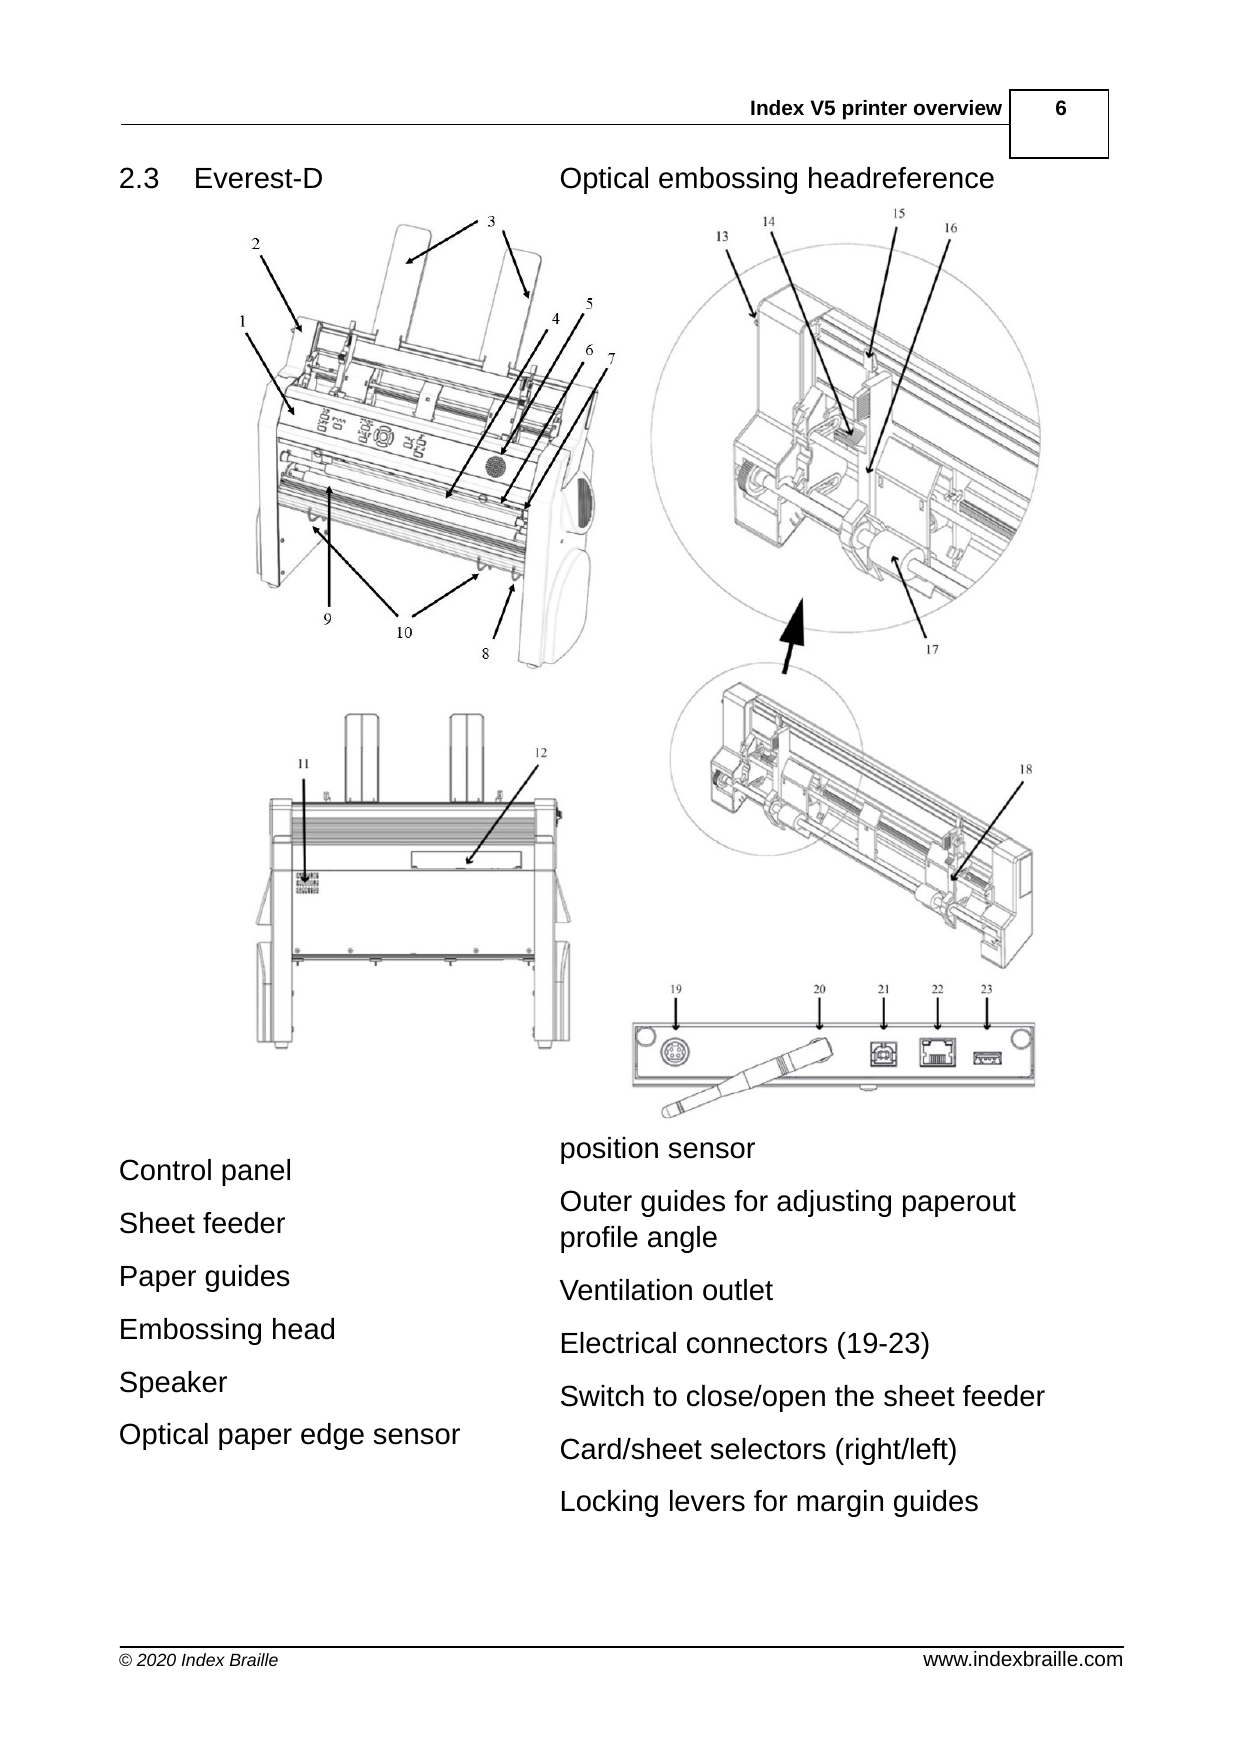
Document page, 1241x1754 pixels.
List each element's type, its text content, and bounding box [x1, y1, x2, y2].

text Optical embossing headreference position sensor [559, 152, 1071, 195]
text Card/sheet selectors (right/left) [559, 1432, 1071, 1465]
text Embossing head [119, 1312, 486, 1345]
text Outer guides for adjusting paperout profile angle [559, 1184, 1071, 1254]
text Optical paper edge sensor [119, 1417, 486, 1451]
text Switch to close/open the sheet feeder [559, 1379, 1071, 1412]
text Electrical connectors (19-23) [559, 1326, 1071, 1359]
text 2.3 Everest-D [119, 152, 486, 195]
text Control panel [119, 214, 486, 1187]
text Optical embossing headreference position sensor [559, 1132, 1071, 1165]
text Paper guides [119, 1259, 486, 1292]
picture [209, 195, 1074, 1132]
text Locking levers for margin guides [559, 1484, 1071, 1518]
text Ventilation outlet [559, 1273, 1071, 1307]
text Sheet feeder [119, 1206, 486, 1240]
text Speaker [119, 1364, 486, 1398]
